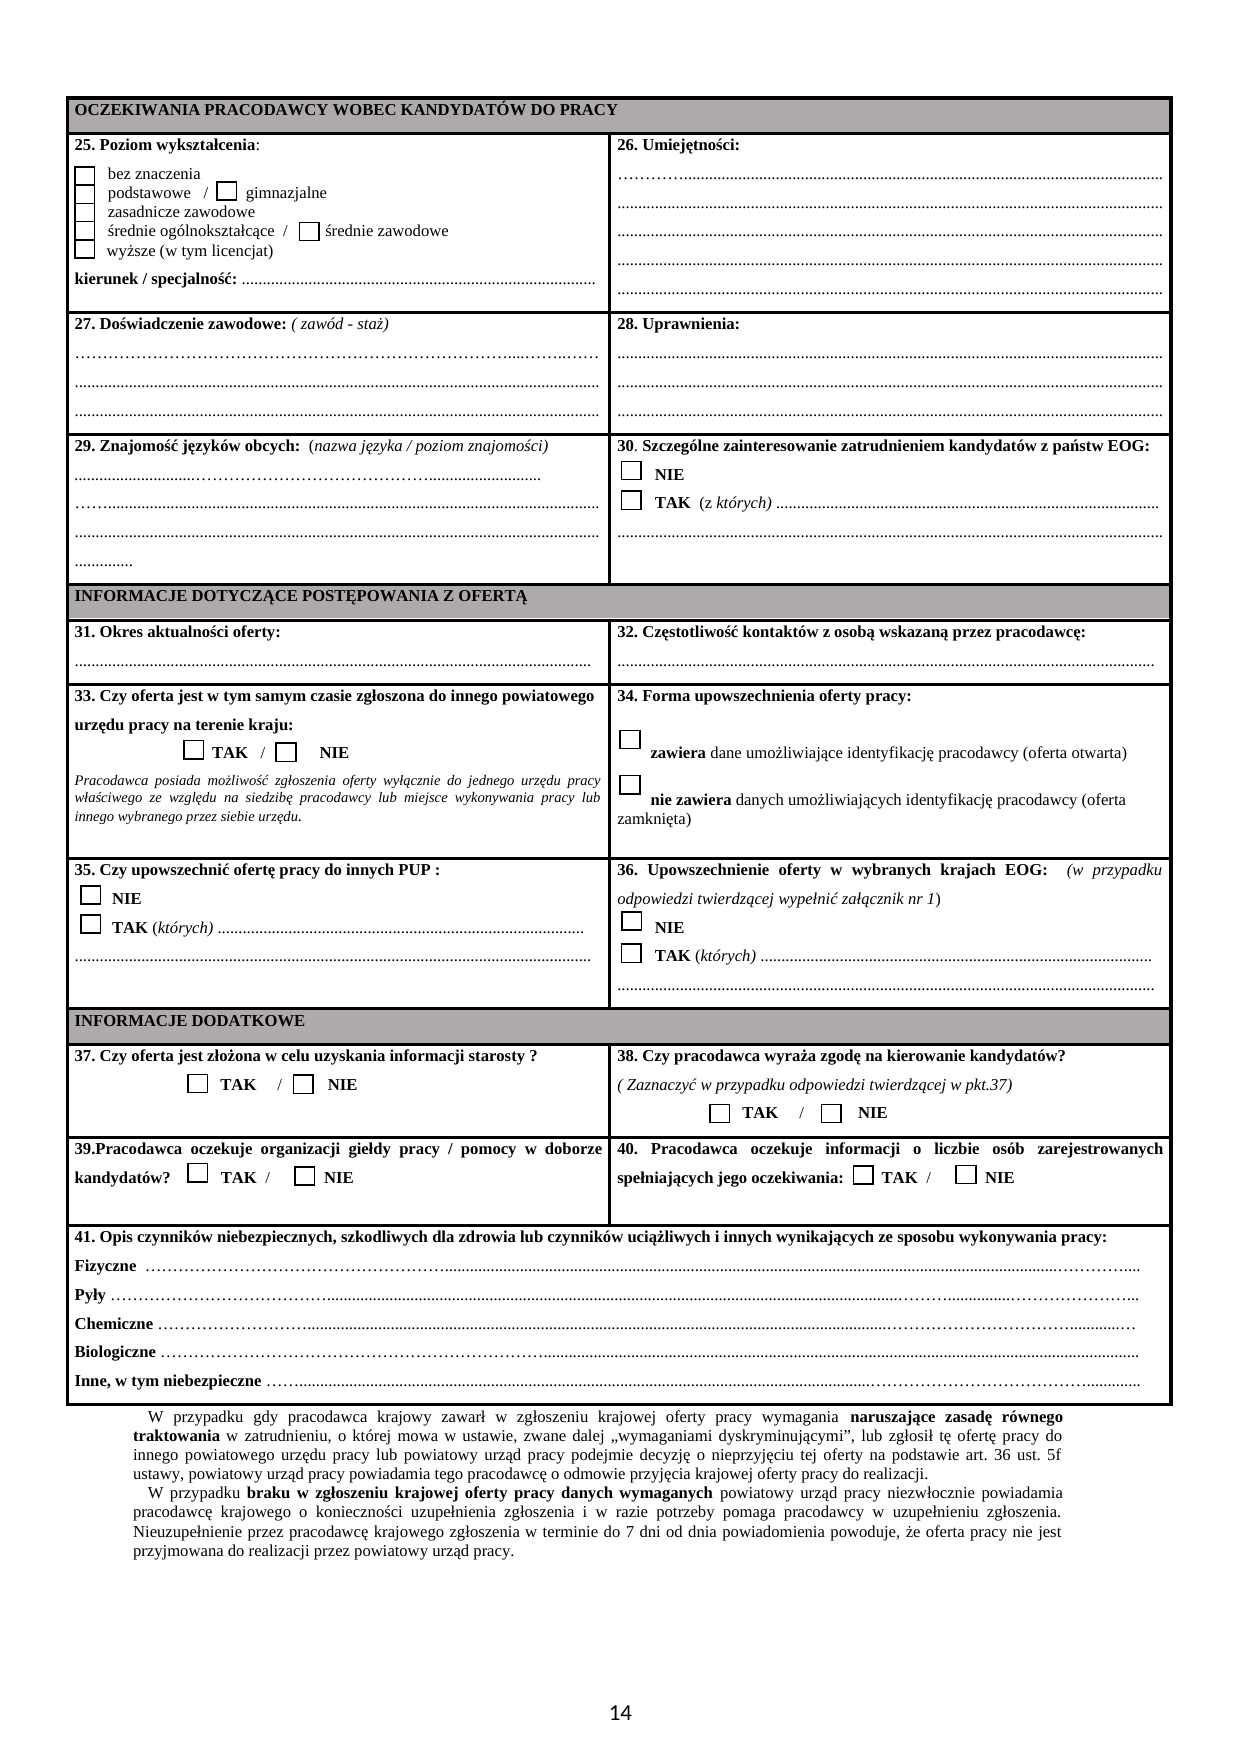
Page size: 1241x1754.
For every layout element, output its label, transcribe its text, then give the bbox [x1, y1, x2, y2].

text W przypadku braku w zgłoszeniu krajowej oferty pracy danych wymaganych powiatowy urząd pracy niezwłocznie powiadamia pracodawcę krajowego o konieczności uzupełnienia zgłoszenia i w razie potrzeby pomaga pracodawcy w uzupełnieniu zgłoszenia. Nieuzupełnienie przez pracodawcę krajowego zgłoszenia w terminie do 7 dni od dnia powiadomienia powoduje, że oferta pracy nie jest przyjmowana do realizacji przez powiatowy urząd pracy. [133, 1483, 1063, 1560]
table_cell 29. Znajomość języków obcych: (nazwa języka / poziom znajomości) .............................……………………………………...........................…….................................................................................................................................................................................................................................................................. [69, 436, 608, 583]
table_cell 35. Czy upowszechnić ofertę pracy do innych PUP : NIE TAK (których) ........................................................................................ ............................................................................................................................ [69, 860, 608, 1007]
table_cell INFORMACJE DODATKOWE [69, 1010, 1169, 1043]
table_cell 41. Opis czynników niebezpiecznych, szkodliwych dla zdrowia lub czynników uciążliwych i innych wynikających ze sposobu wykonywania pracy: Fizyczne ………………………………………………...................................................................................................................................................………….... Pyły ………………………………….........................................................................................................................................………...............…………………... Chemiczne ………………………...........................................................................................................................................……………………………............… Biologiczne ……………………………………………………………............................................................................................................................................... Inne, w tym niebezpieczne …….........................................................................................................................................…………………………………............. [69, 1227, 1169, 1403]
table_cell 36. Upowszechnienie oferty w wybranych krajach EOG: (w przypadku odpowiedzi twierdzącej wypełnić załącznik nr 1) NIE TAK (których) .............................................................................................. ................................................................................................................................. [611, 860, 1169, 1007]
table_cell 32. Częstotliwość kontaktów z osobą wskazaną przez pracodawcę: ................................................................................................................................. [611, 622, 1169, 683]
text W przypadku gdy pracodawca krajowy zawarł w zgłoszeniu krajowej oferty pracy wymagania naruszające zasadę równego traktowania w zatrudnieniu, o której mowa w ustawie, zwane dalej „wymaganiami dyskryminującymi”, lub zgłosił tę ofertę pracy do innego powiatowego urzędu pracy lub powiatowy urząd pracy podejmie decyzję o nieprzyjęciu tej oferty na podstawie art. 36 ust. 5f ustawy, powiatowy urząd pracy powiadamia tego pracodawcę o odmowie przyjęcia krajowej oferty pracy do realizacji. [133, 1406, 1063, 1483]
table_cell 30. Szczególne zainteresowanie zatrudnieniem kandydatów z państw EOG: NIE TAK (z których) ............................................................................................ ................................................................................................................................... [611, 436, 1169, 583]
table_header OCZEKIWANIA PRACODAWCY WOBEC KANDYDATÓW DO PRACY [69, 100, 1169, 132]
table_cell 40. Pracodawca oczekuje informacji o liczbie osób zarejestrowanych spełniających jego oczekiwania: TAK / NIE [611, 1139, 1169, 1224]
table_cell INFORMACJE DOTYCZĄCE POSTĘPOWANIA Z OFERTĄ [69, 586, 1169, 618]
table_cell 25. Poziom wykształcenia: bez znaczenia podstawowe / gimnazjalne zasadnicze zawodowe średnie ogólnokształcące / średnie zawodowe wyższe (w tym licencjat) kierunek / specjalność: ..................................................................................... [69, 135, 608, 311]
table_cell 37. Czy oferta jest złożona w celu uzyskania informacji starosty ? TAK / NIE [69, 1046, 608, 1136]
table_cell 39.Pracodawca oczekuje organizacji giełdy pracy / pomocy w doborze kandydatów? TAK / NIE [69, 1139, 608, 1224]
table_cell 34. Forma upowszechnienia oferty pracy: zawiera dane umożliwiające identyfikację pracodawcy (oferta otwarta) nie zawiera danych umożliwiających identyfikację pracodawcy (oferta zamknięta) [611, 686, 1169, 857]
table_cell 31. Okres aktualności oferty: ............................................................................................................................ [69, 622, 608, 683]
table_cell 33. Czy oferta jest w tym samym czasie zgłoszona do innego powiatowego urzędu pracy na terenie kraju: TAK / NIE Pracodawca posiada możliwość zgłoszenia oferty wyłącznie do jednego urzędu pracy właściwego ze względu na siedzibę pracodawcy lub miejsce wykonywania pracy lub innego wybranego przez siebie urzędu. [69, 686, 608, 857]
table_cell 28. Uprawnienia: ......................................................................................................................................................................................................................................................................................................................................................................................................... [611, 314, 1169, 433]
table_cell 26. Umiejętności: …………......................................................................................................................................................................................................................................................................................................................................................................................... ................................................................................................................................... ................................................................................................................................... [611, 135, 1169, 311]
table_cell 27. Doświadczenie zawodowe: ( zawód - staż) ……………………………………………………………………....……..…… ............................................................................................................................................................................................................................................................ [69, 314, 608, 433]
table_cell 38. Czy pracodawca wyraża zgodę na kierowanie kandydatów? ( Zaznaczyć w przypadku odpowiedzi twierdzącej w pkt.37) TAK / NIE [611, 1046, 1169, 1136]
